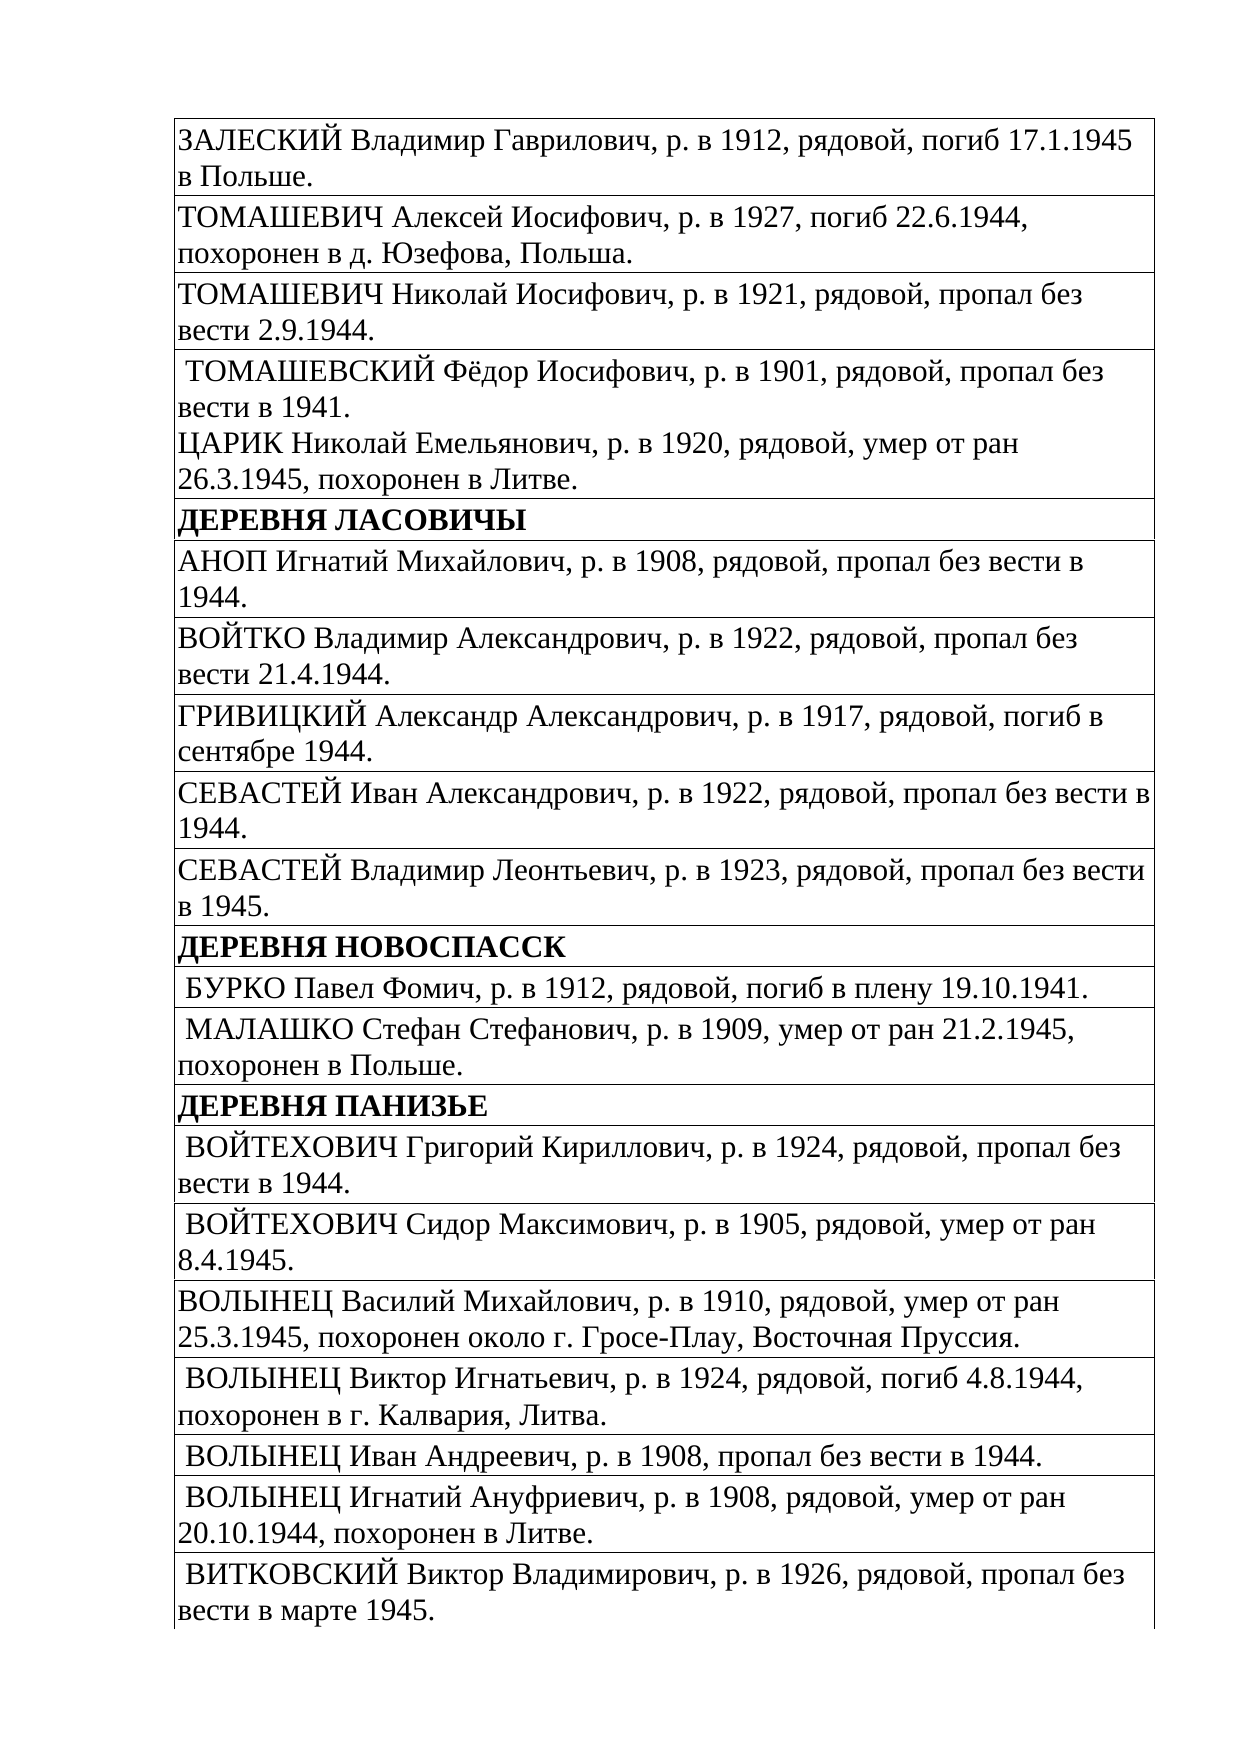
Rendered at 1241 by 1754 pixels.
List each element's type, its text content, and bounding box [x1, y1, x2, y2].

text ДЕРЕВНЯ НОВОСПАССК [175, 926, 1154, 966]
text ТОМАШЕВИЧ Николай Иосифович, р. в 1921, рядовой, пропал без вести 2.9.1944. [175, 273, 1154, 349]
text ВОЙТЕХОВИЧ Григорий Кириллович, р. в 1924, рядовой, пропал без вести в 1944. [175, 1126, 1154, 1202]
text СЕВАСТЕЙ Иван Александрович, р. в 1922, рядовой, пропал без вести в 1944. [175, 772, 1154, 848]
text ВОЛЫНЕЦ Василий Михайлович, р. в 1910, рядовой, умер от ран 25.3.1945, похоронен около г. Гросе-Плау, Восточная Пруссия. [175, 1281, 1154, 1357]
text ТОМАШЕВСКИЙ Фёдор Иосифович, р. в 1901, рядовой, пропал без вести в 1941. ЦАРИК Николай Емельянович, р. в 1920, рядовой, умер от ран 26.3.1945, похоронен в Литве. [175, 350, 1154, 498]
text БУРКО Павел Фомич, р. в 1912, рядовой, погиб в плену 19.10.1941. [175, 967, 1154, 1007]
text ЗАЛЕСКИЙ Владимир Гаврилович, р. в 1912, рядовой, погиб 17.1.1945 в Польше. [175, 119, 1154, 195]
text ДЕРЕВНЯ ПАНИЗЬЕ [175, 1085, 1154, 1125]
text ГРИВИЦКИЙ Александр Александрович, р. в 1917, рядовой, погиб в сентябре 1944. [175, 695, 1154, 771]
text ВОЙТЕХОВИЧ Сидор Максимович, р. в 1905, рядовой, умер от ран 8.4.1945. [175, 1204, 1154, 1279]
text ВИТКОВСКИЙ Виктор Владимирович, р. в 1926, рядовой, пропал без вести в марте 1945. [175, 1553, 1154, 1629]
text АНОП Игнатий Михайлович, р. в 1908, рядовой, пропал без вести в 1944. [175, 541, 1154, 617]
text ВОЛЫНЕЦ Виктор Игнатьевич, р. в 1924, рядовой, погиб 4.8.1944, похоронен в г. Калвария, Литва. [175, 1358, 1154, 1434]
text ВОЛЫНЕЦ Иван Андреевич, р. в 1908, пропал без вести в 1944. [175, 1435, 1154, 1475]
text СЕВАСТЕЙ Владимир Леонтьевич, р. в 1923, рядовой, пропал без вести в 1945. [175, 849, 1154, 925]
text ДЕРЕВНЯ ЛАСОВИЧЫ [175, 499, 1154, 539]
text ТОМАШЕВИЧ Алексей Иосифович, р. в 1927, погиб 22.6.1944, похоронен в д. Юзефова, Польша. [175, 196, 1154, 272]
text МАЛАШКО Стефан Стефанович, р. в 1909, умер от ран 21.2.1945, похоронен в Польше. [175, 1008, 1154, 1084]
text ВОЙТКО Владимир Александрович, р. в 1922, рядовой, пропал без вести 21.4.1944. [175, 618, 1154, 694]
text ВОЛЫНЕЦ Игнатий Ануфриевич, р. в 1908, рядовой, умер от ран 20.10.1944, похоронен в Литве. [175, 1476, 1154, 1552]
